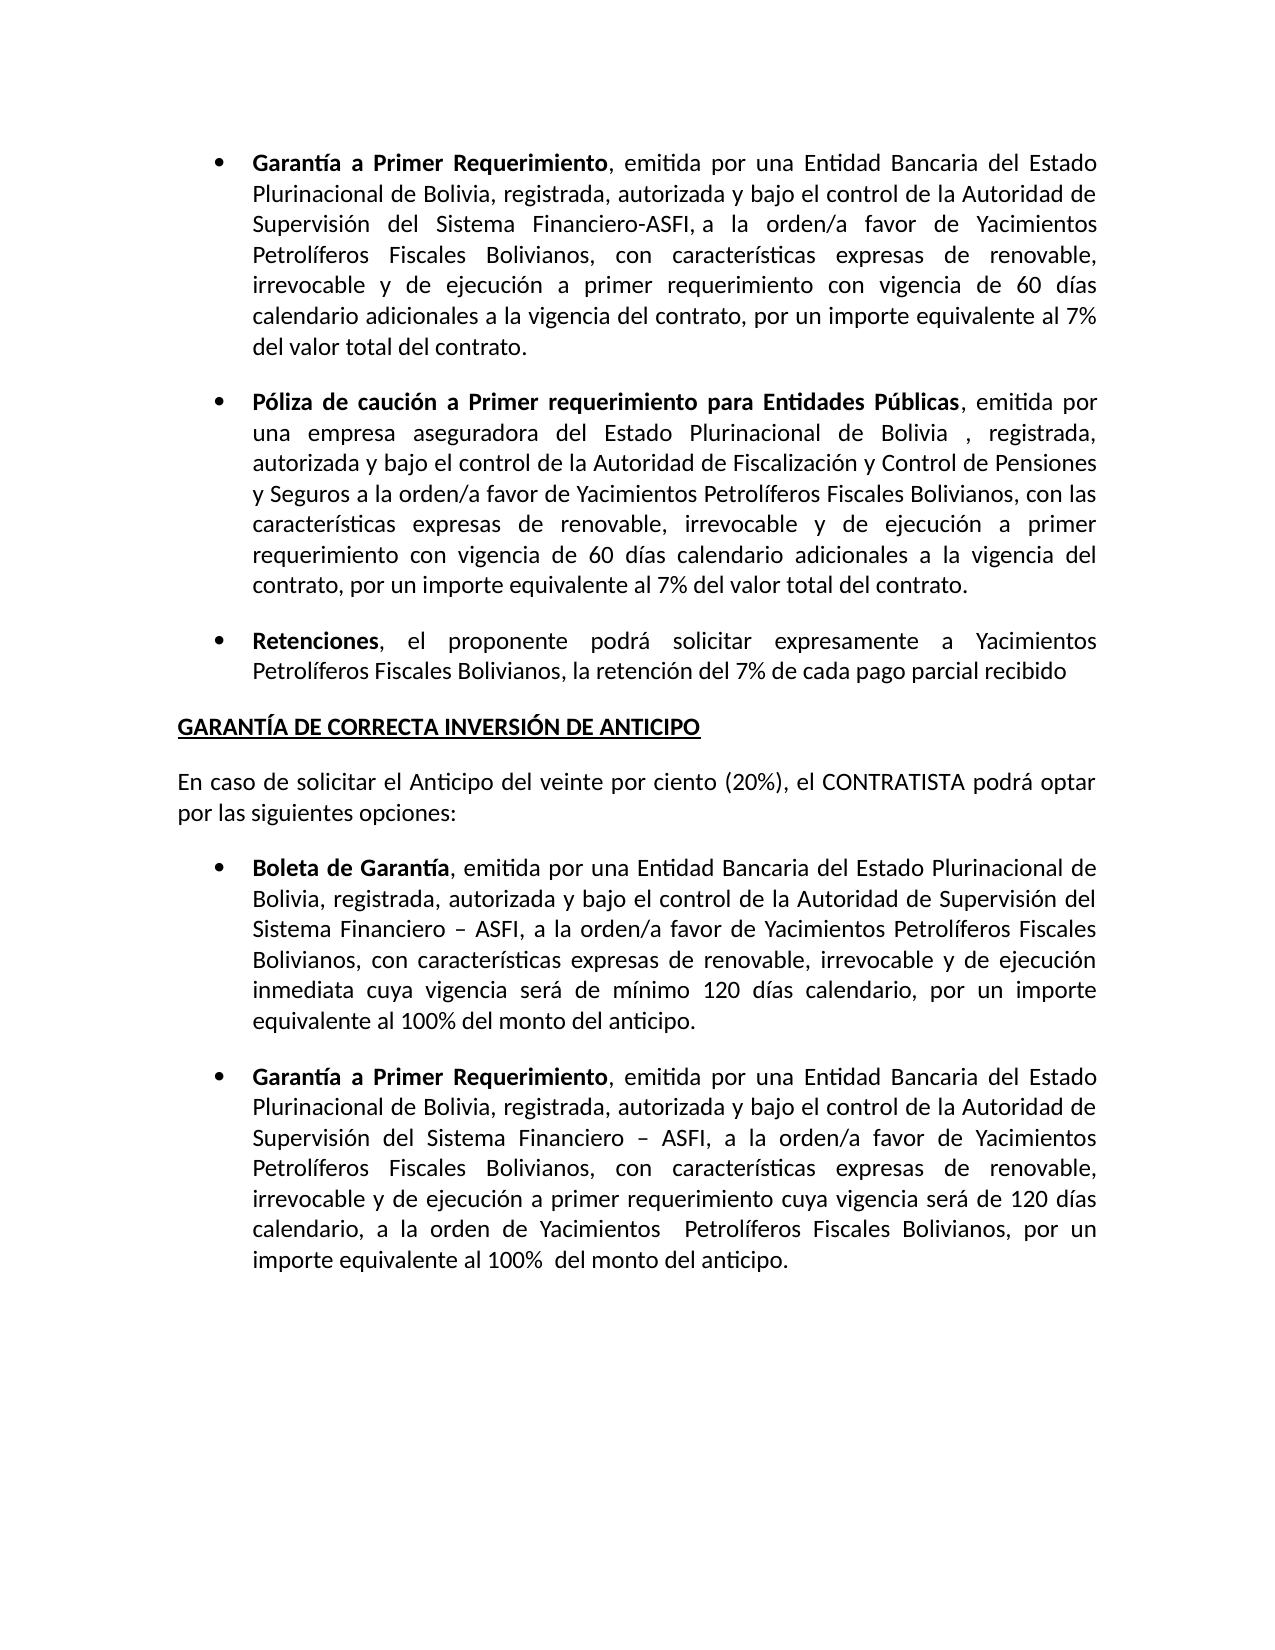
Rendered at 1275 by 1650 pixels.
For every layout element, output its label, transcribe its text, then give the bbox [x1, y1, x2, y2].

list Garantía a Primer Requerimiento, emitida por una Entidad Bancaria del Estado Plurinacional de Bolivia, registrada, autorizada y bajo el control de la Autoridad de Supervisión del Sistema Financiero – ASFI, a la orden/a favor de Yacimientos Petrolíferos Fiscales Bolivianos, con características expresas de renovable, irrevocable y de ejecución a primer requerimiento cuya vigencia será de 120 días calendario, a la orden de Yacimientos Petrolíferos Fiscales Bolivianos, por un importe equivalente al 100% del monto del anticipo. [215, 1061, 1098, 1274]
list Garantía a Primer Requerimiento, emitida por una Entidad Bancaria del Estado Plurinacional de Bolivia, registrada, autorizada y bajo el control de la Autoridad de Supervisión del Sistema Financiero-ASFI, a la orden/a favor de Yacimientos Petrolíferos Fiscales Bolivianos, con características expresas de renovable, irrevocable y de ejecución a primer requerimiento con vigencia de 60 días calendario adicionales a la vigencia del contrato, por un importe equivalente al 7% del valor total del contrato. [215, 148, 1098, 361]
list En caso de solicitar el Anticipo del veinte por ciento (20%), el CONTRATISTA podrá optar por las siguientes opciones: [177, 766, 1098, 827]
list Boleta de Garantía, emitida por una Entidad Bancaria del Estado Plurinacional de Bolivia, registrada, autorizada y bajo el control de la Autoridad de Supervisión del Sistema Financiero – ASFI, a la orden/a favor de Yacimientos Petrolíferos Fiscales Bolivianos, con características expresas de renovable, irrevocable y de ejecución inmediata cuya vigencia será de mínimo 120 días calendario, por un importe equivalente al 100% del monto del anticipo. [215, 852, 1098, 1036]
list GARANTÍA DE CORRECTA INVERSIÓN DE ANTICIPO [177, 711, 1098, 741]
list Retenciones, el proponente podrá solicitar expresamente a Yacimientos Petrolíferos Fiscales Bolivianos, la retención del 7% de cada pago parcial recibido [215, 625, 1098, 686]
list Póliza de caución a Primer requerimiento para Entidades Públicas, emitida por una empresa aseguradora del Estado Plurinacional de Bolivia , registrada, autorizada y bajo el control de la Autoridad de Fiscalización y Control de Pensiones y Seguros a la orden/a favor de Yacimientos Petrolíferos Fiscales Bolivianos, con las características expresas de renovable, irrevocable y de ejecución a primer requerimiento con vigencia de 60 días calendario adicionales a la vigencia del contrato, por un importe equivalente al 7% del valor total del contrato. [215, 386, 1098, 600]
